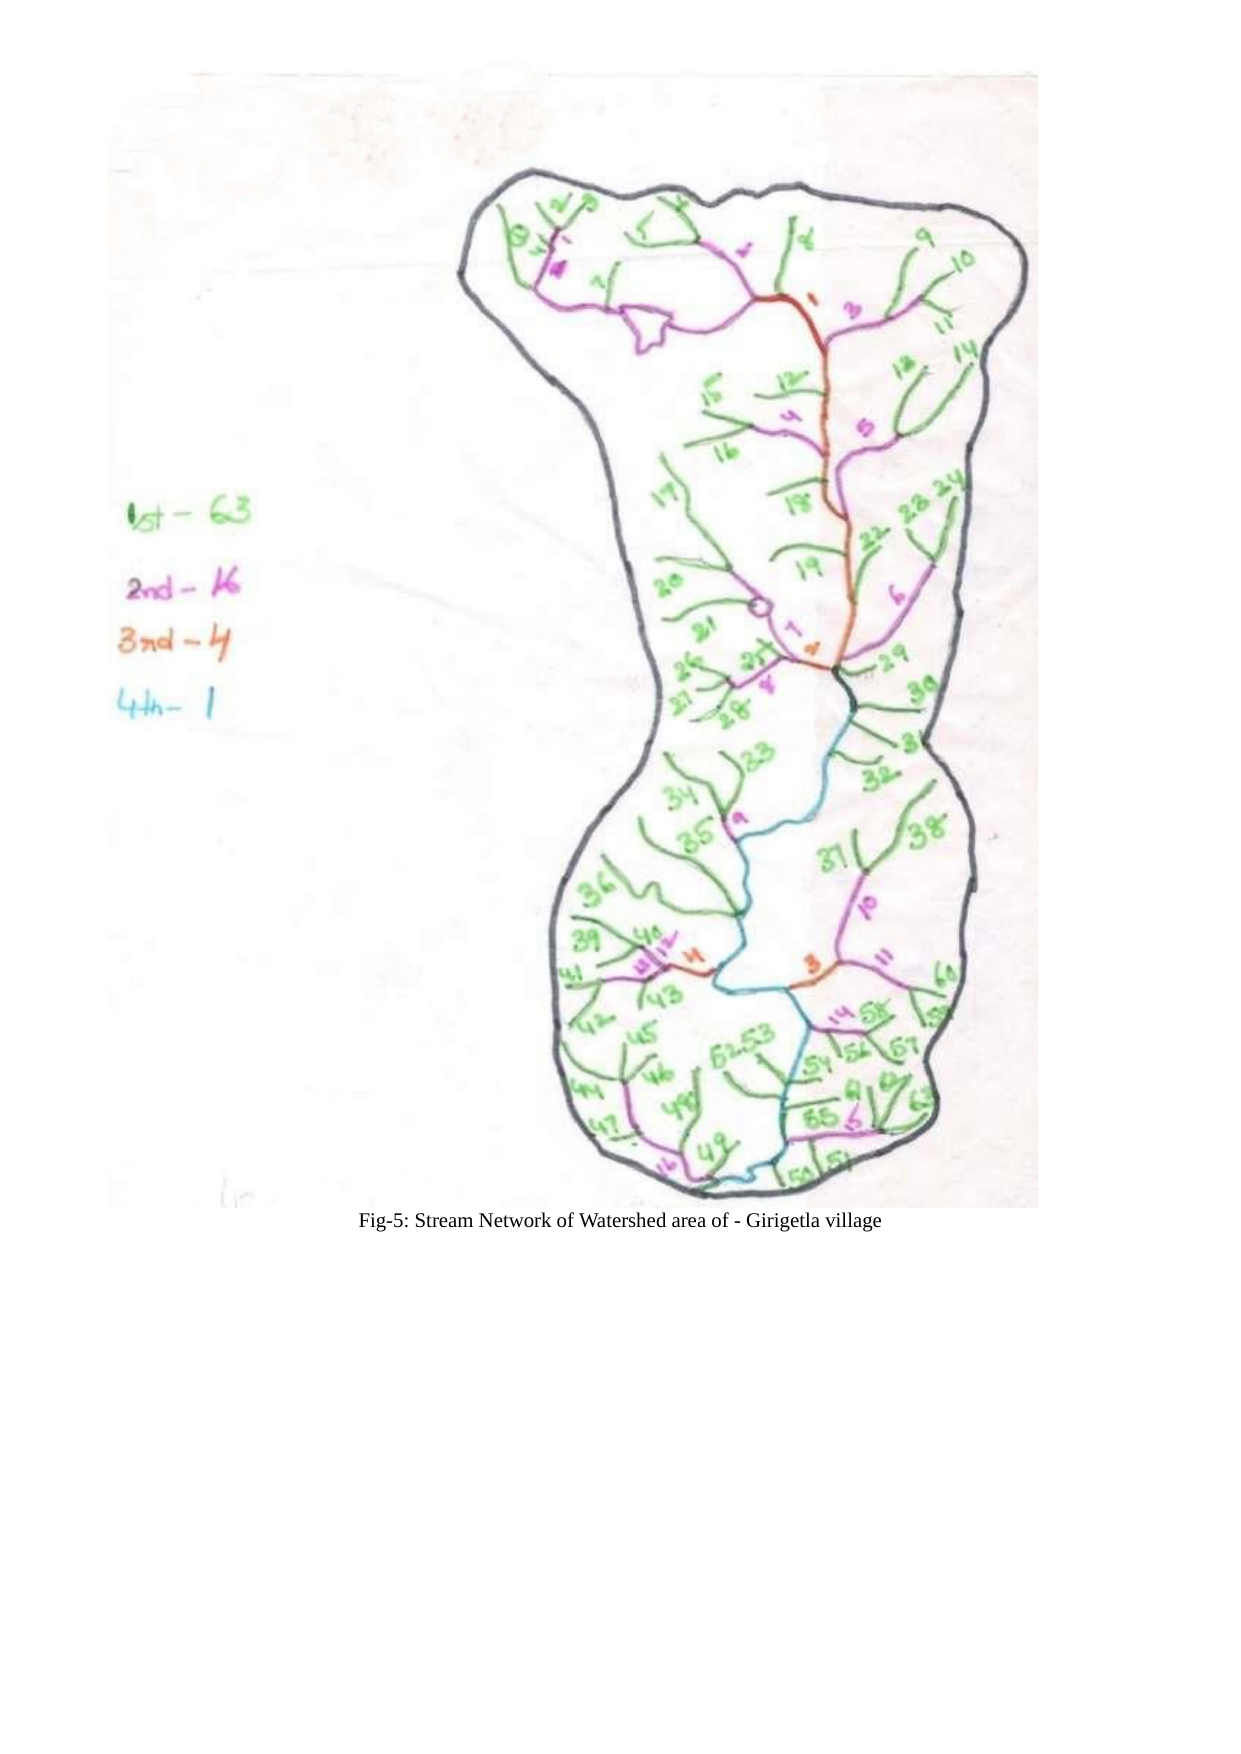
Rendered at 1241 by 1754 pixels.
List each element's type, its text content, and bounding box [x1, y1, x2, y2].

text Fig-5: Stream Network of Watershed area of - Girigetla village [59, 1207, 1181, 1232]
picture [107, 59, 1133, 1208]
